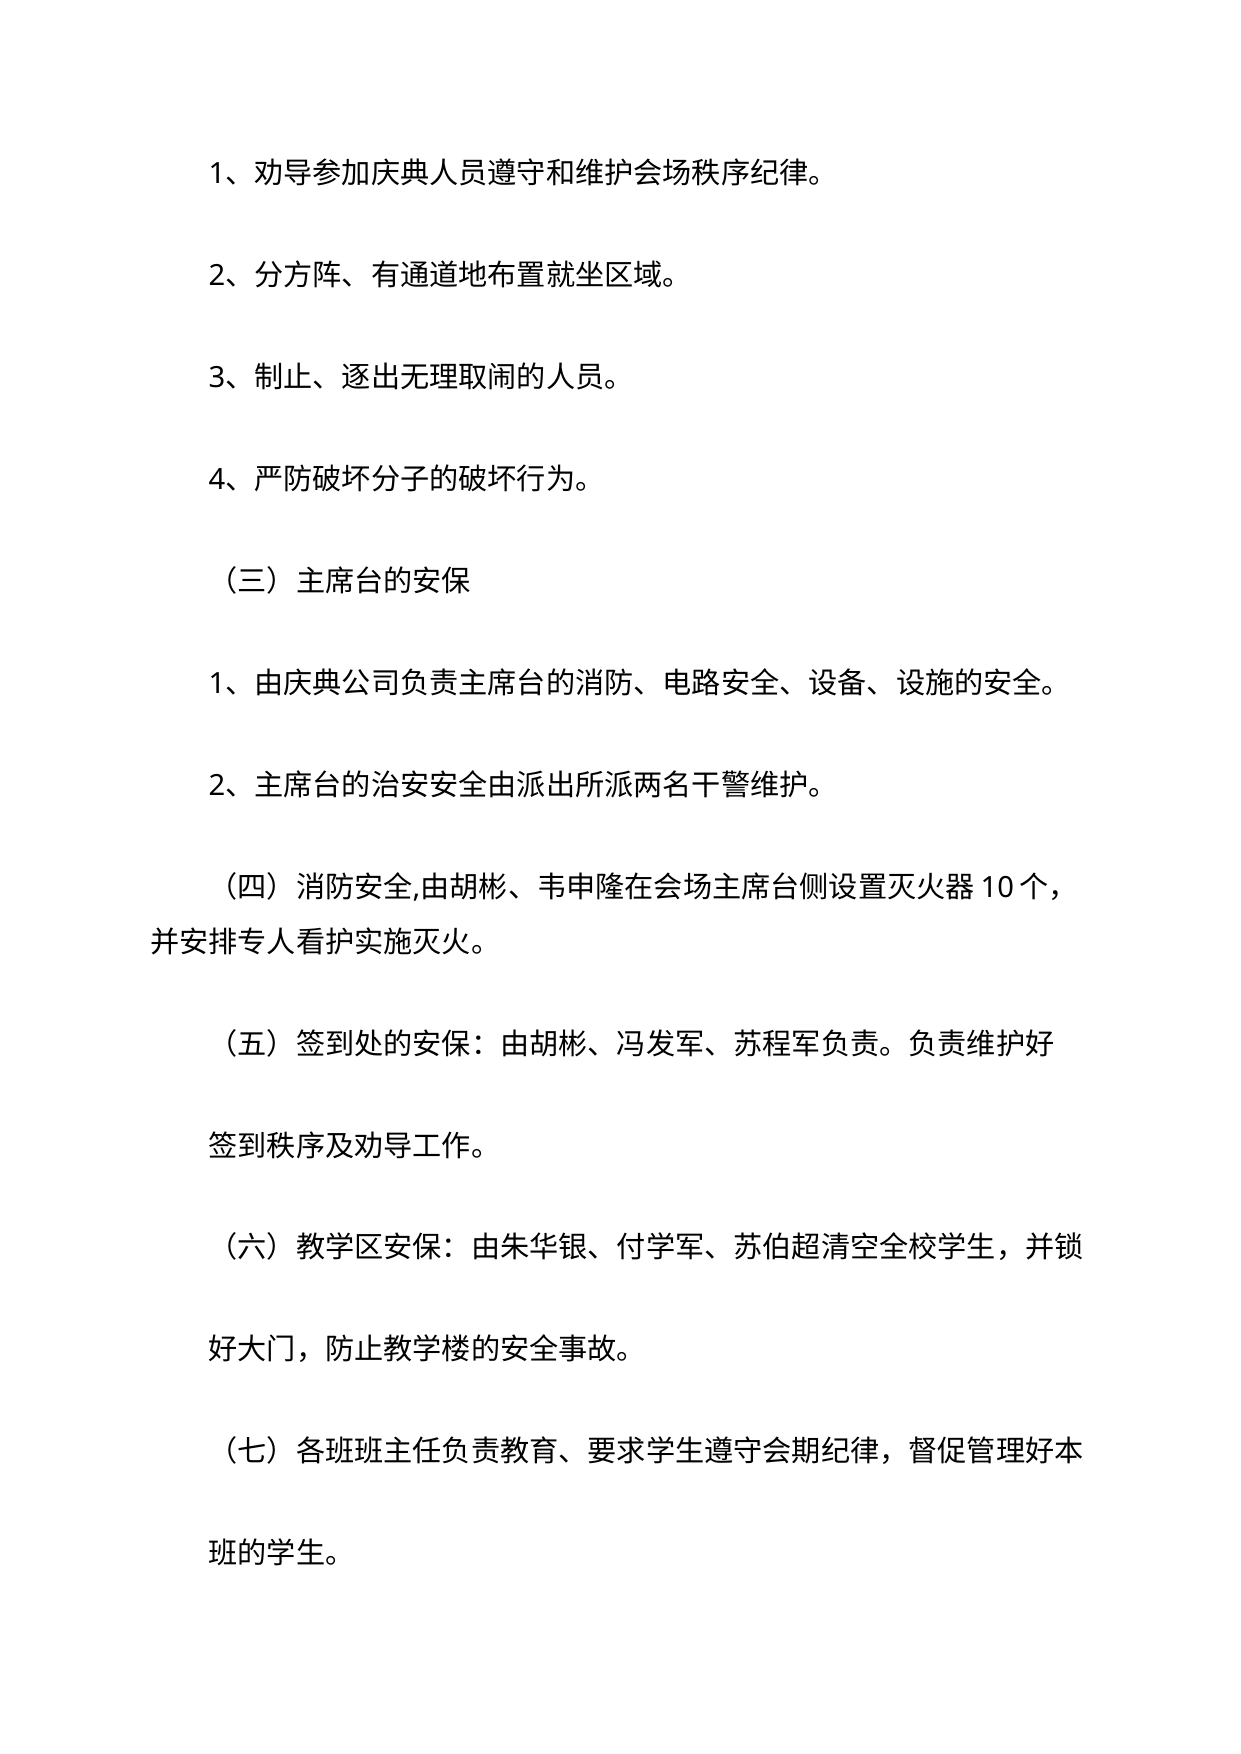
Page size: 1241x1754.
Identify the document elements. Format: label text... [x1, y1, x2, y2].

text （七）各班班主任负责教育、要求学生遵守会期纪律，督促管理好本 [150, 1427, 1090, 1470]
text 1、劝导参加庆典人员遵守和维护会场秩序纪律。 [150, 150, 1090, 192]
text （三）主席台的安保 [150, 558, 1090, 600]
text 3、制止、逐出无理取闹的人员。 [150, 354, 1090, 396]
text （四）消防安全,由胡彬、韦申隆在会场主席台侧设置灭火器10个，并安排专人看护实施灭火。 [150, 864, 1090, 961]
text 4、严防破坏分子的破坏行为。 [150, 456, 1090, 498]
text 班的学生。 [150, 1529, 1090, 1572]
text 2、分方阵、有通道地布置就坐区域。 [150, 252, 1090, 294]
text （六）教学区安保：由朱华银、付学军、苏伯超清空全校学生，并锁 [150, 1224, 1090, 1266]
text 签到秩序及劝导工作。 [150, 1122, 1090, 1164]
text （五）签到处的安保：由胡彬、冯发军、苏程军负责。负责维护好 [150, 1020, 1090, 1063]
text 1、由庆典公司负责主席台的消防、电路安全、设备、设施的安全。 [150, 660, 1090, 702]
text 好大门，防止教学楼的安全事故。 [150, 1326, 1090, 1368]
text 2、主席台的治安安全由派出所派两名干警维护。 [150, 762, 1090, 804]
